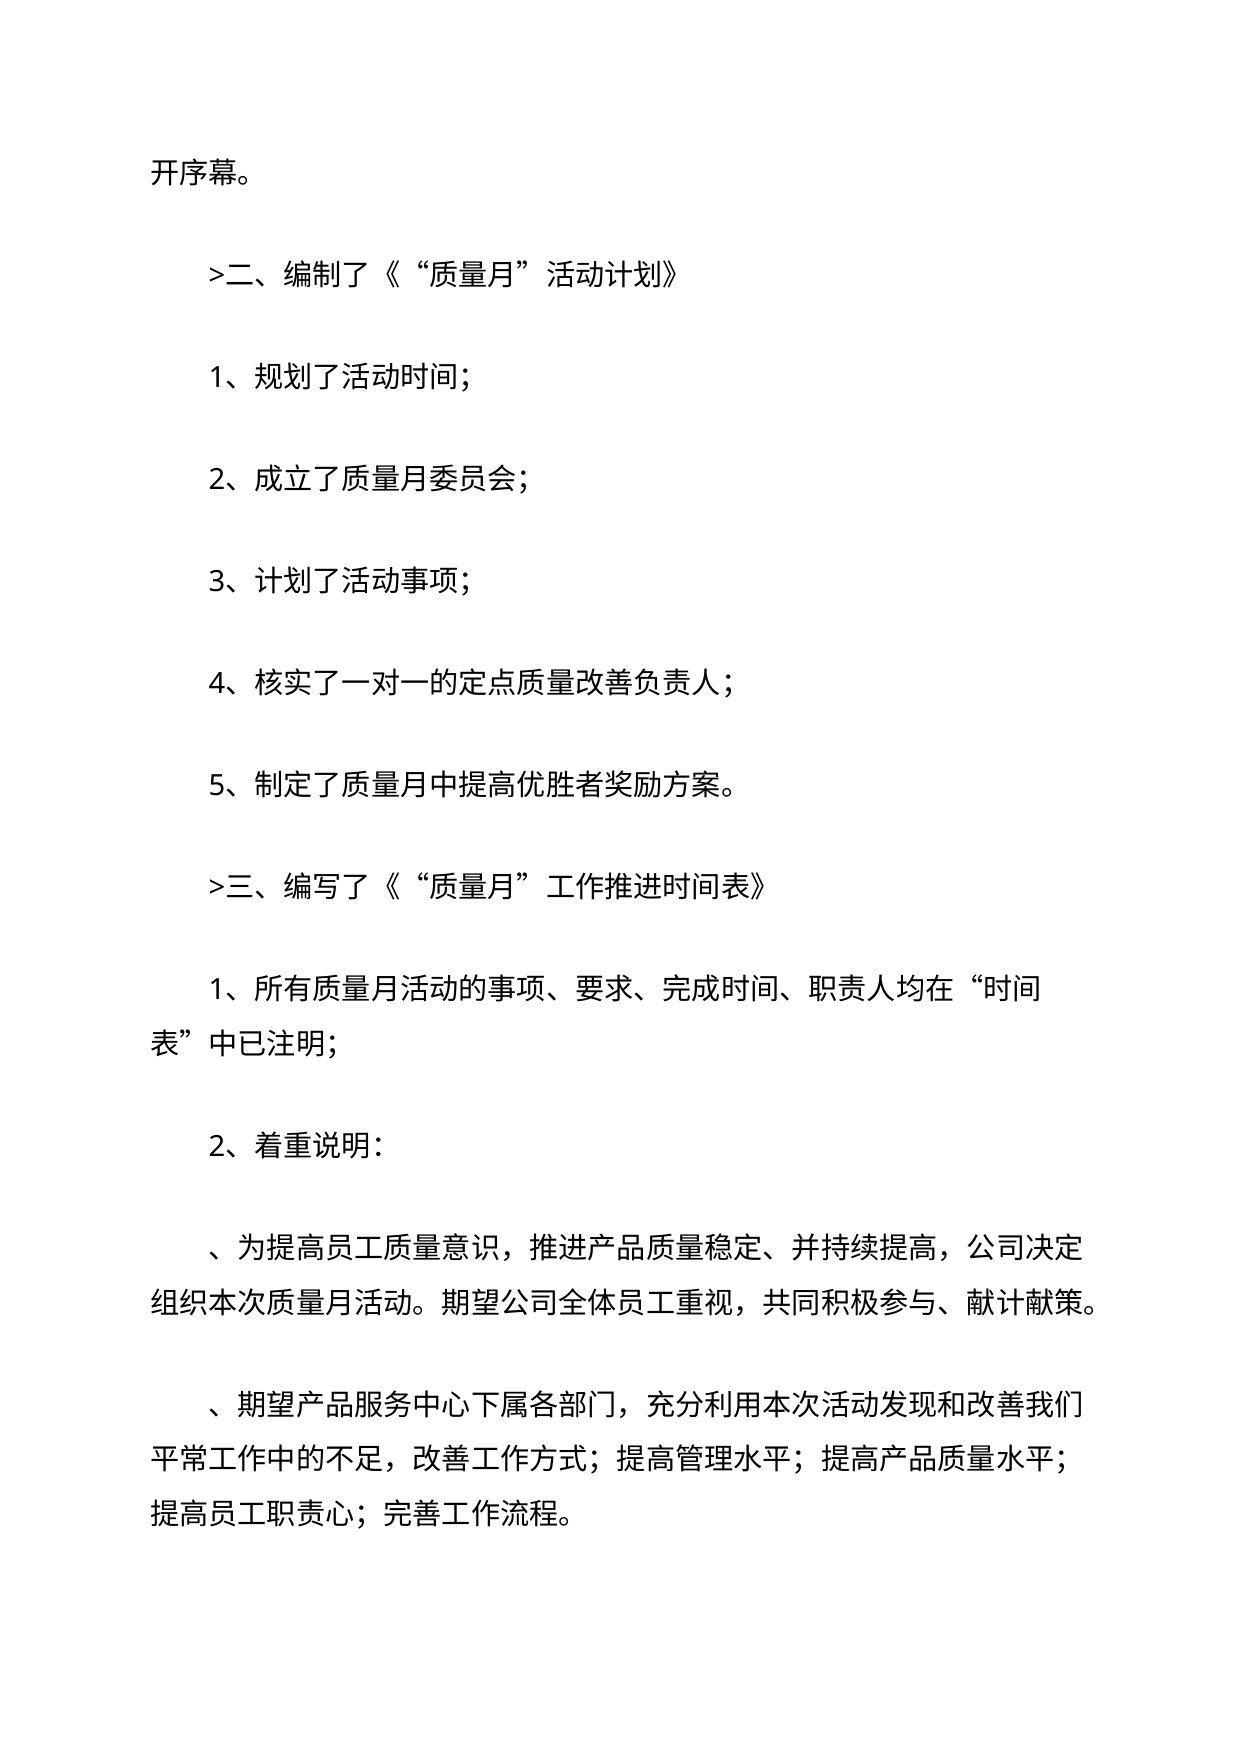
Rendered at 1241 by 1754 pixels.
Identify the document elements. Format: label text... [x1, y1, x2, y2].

text >三、编写了《“质量月”工作推进时间表》 [150, 864, 1090, 906]
text 4、核实了一对一的定点质量改善负责人； [150, 660, 1090, 702]
text 2、成立了质量月委员会； [150, 456, 1090, 498]
text 1、规划了活动时间； [150, 354, 1090, 396]
text 3、计划了活动事项； [150, 558, 1090, 600]
text >二、编制了《“质量月”活动计划》 [150, 252, 1090, 294]
text 5、制定了质量月中提高优胜者奖励方案。 [150, 762, 1090, 804]
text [150, 150, 1090, 192]
text 、期望产品服务中心下属各部门，充分利用本次活动发现和改善我们平常工作中的不足，改善工作方式；提高管理水平；提高产品质量水平；提高员工职责心；完善工作流程。 [150, 1381, 1090, 1533]
text 、为提高员工质量意识，推进产品质量稳定、并持续提高，公司决定组织本次质量月活动。期望公司全体员工重视，共同积极参与、献计献策。 [150, 1224, 1090, 1322]
text 2、着重说明： [150, 1122, 1090, 1165]
text 1、所有质量月活动的事项、要求、完成时间、职责人均在“时间表”中已注明； [150, 966, 1090, 1063]
